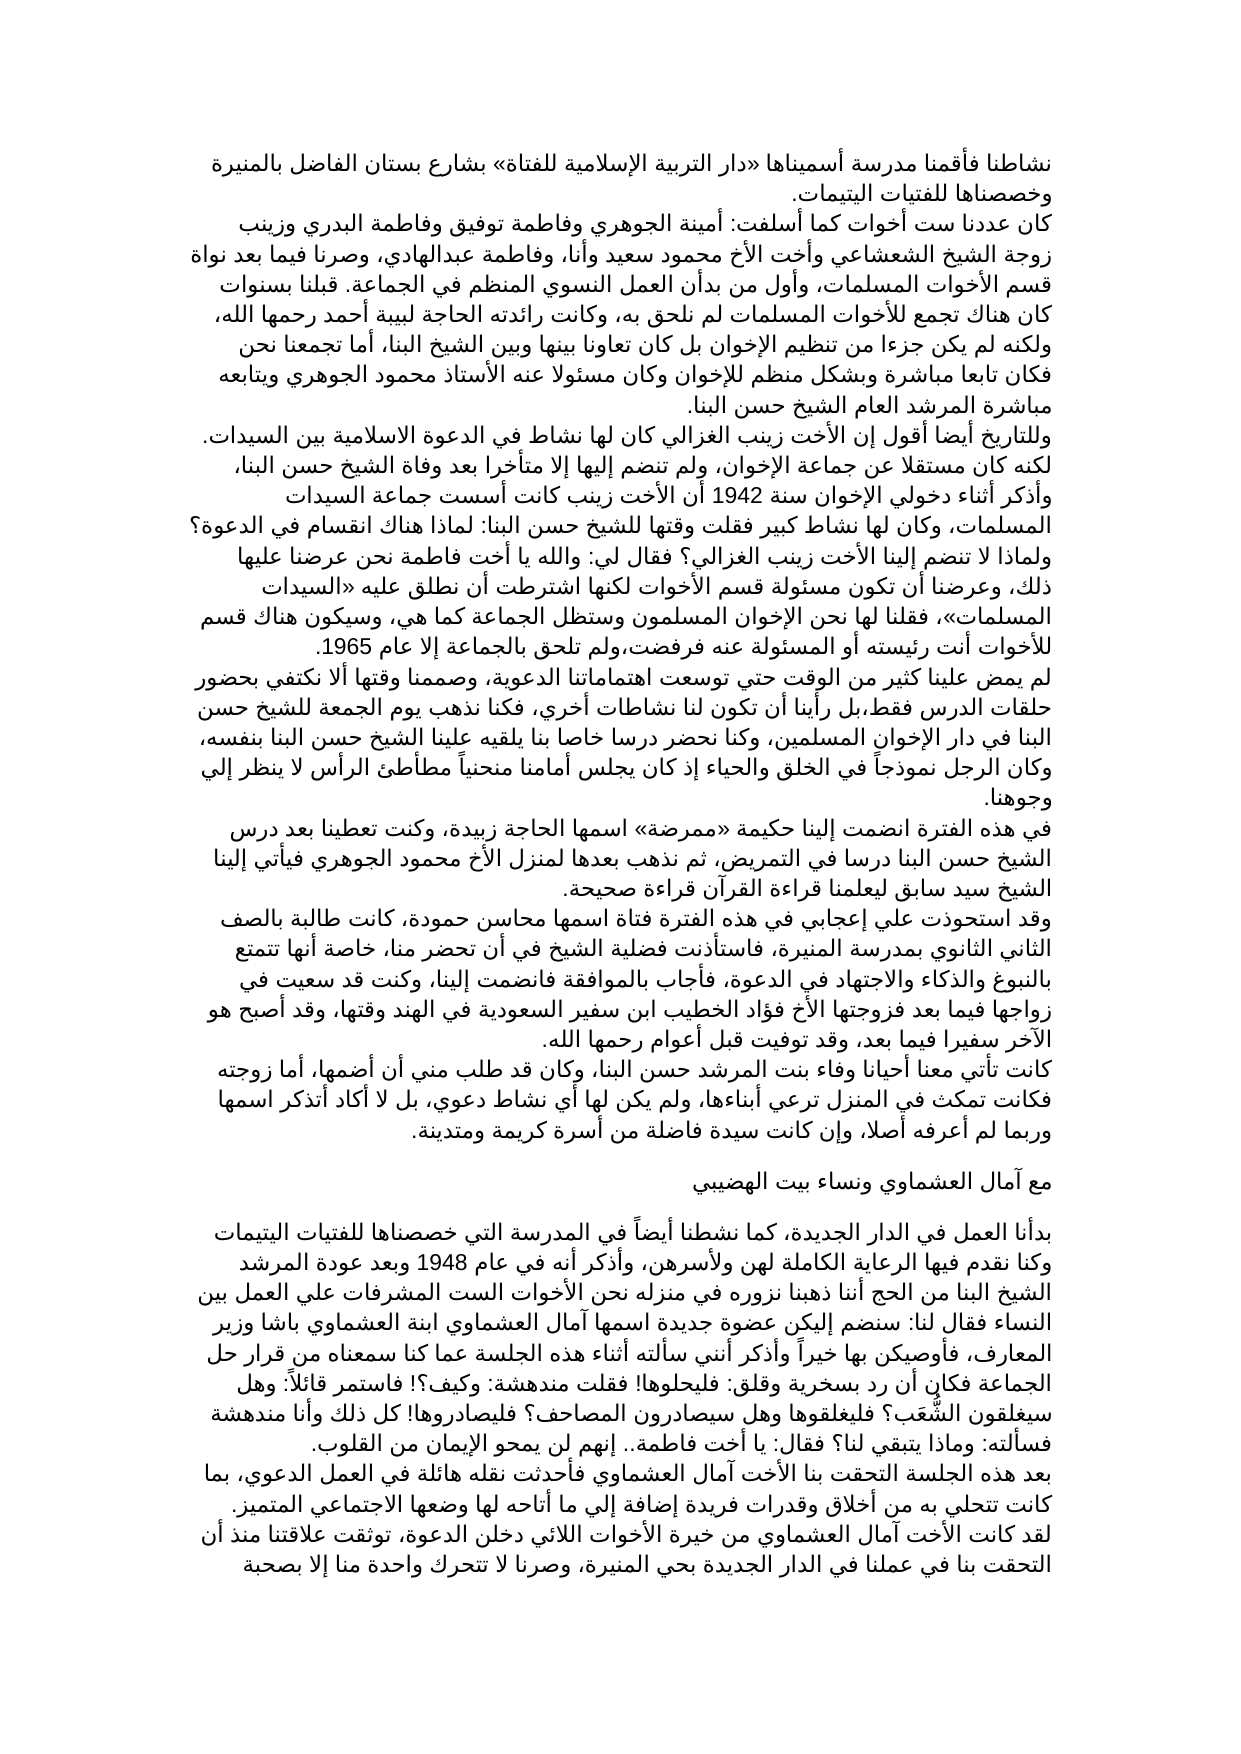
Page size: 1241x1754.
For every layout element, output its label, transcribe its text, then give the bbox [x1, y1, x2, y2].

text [187, 150, 1053, 1143]
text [187, 1219, 1053, 1577]
text مع آمال العشماوي ونساء بيت الهضيبي [187, 1168, 1053, 1194]
